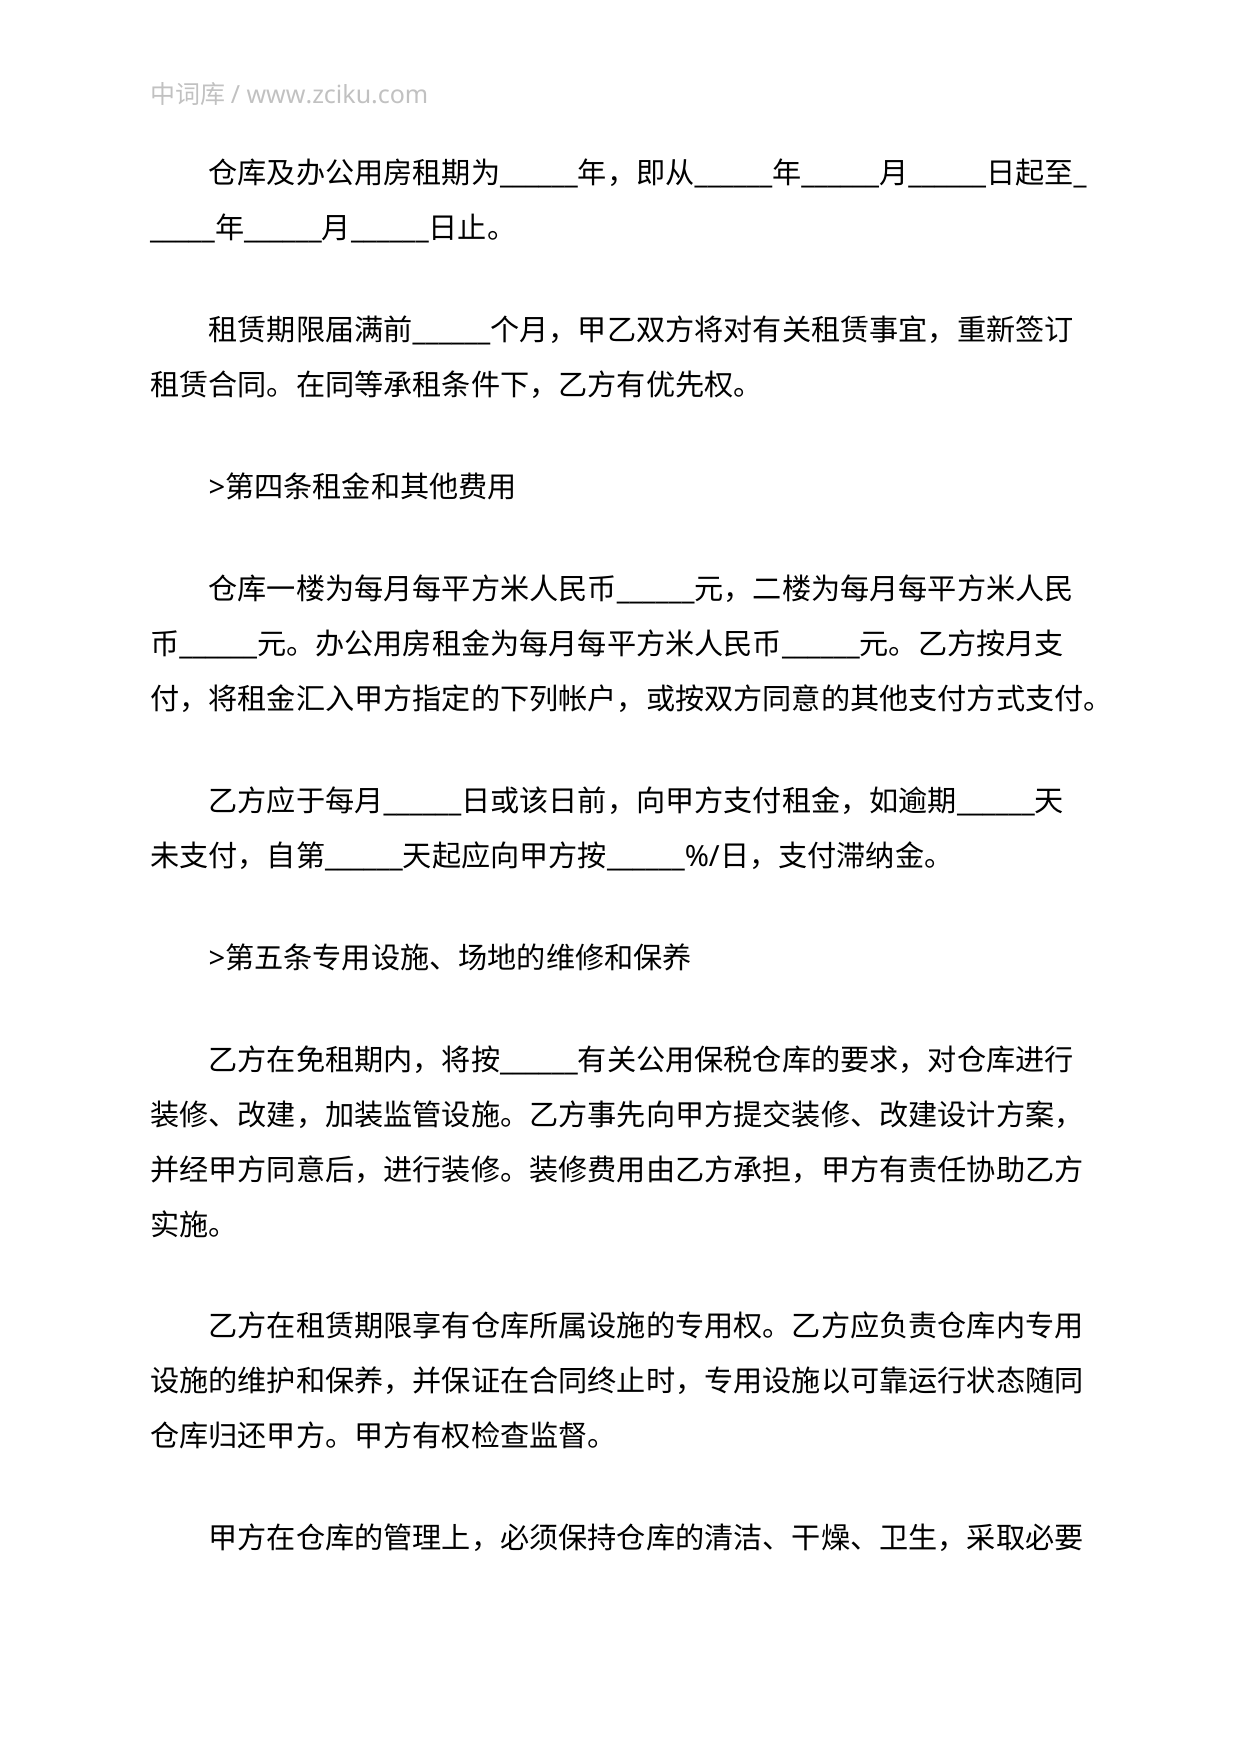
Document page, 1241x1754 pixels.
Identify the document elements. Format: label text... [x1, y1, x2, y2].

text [150, 1514, 1090, 1557]
text 乙方应于每月______日或该日前，向甲方支付租金，如逾期______天未支付，自第______天起应向甲方按______%/日，支付滞纳金。 [150, 777, 1090, 875]
text 租赁期限届满前______个月，甲乙双方将对有关租赁事宜，重新签订租赁合同。在同等承租条件下，乙方有优先权。 [150, 307, 1090, 404]
text >第四条租金和其他费用 [150, 464, 1090, 506]
text 仓库一楼为每月每平方米人民币______元，二楼为每月每平方米人民币______元。办公用房租金为每月每平方米人民币______元。乙方按月支付，将租金汇入甲方指定的下列帐户，或按双方同意的其他支付方式支付。 [150, 566, 1090, 718]
text 乙方在免租期内，将按______有关公用保税仓库的要求，对仓库进行装修、改建，加装监管设施。乙方事先向甲方提交装修、改建设计方案，并经甲方同意后，进行装修。装修费用由乙方承担，甲方有责任协助乙方实施。 [150, 1036, 1090, 1243]
text 仓库及办公用房租期为______年，即从______年______月______日起至______年______月______日止。 [150, 150, 1090, 247]
text 乙方在租赁期限享有仓库所属设施的专用权。乙方应负责仓库内专用设施的维护和保养，并保证在合同终止时，专用设施以可靠运行状态随同仓库归还甲方。甲方有权检查监督。 [150, 1303, 1090, 1455]
text >第五条专用设施、场地的维修和保养 [150, 934, 1090, 977]
